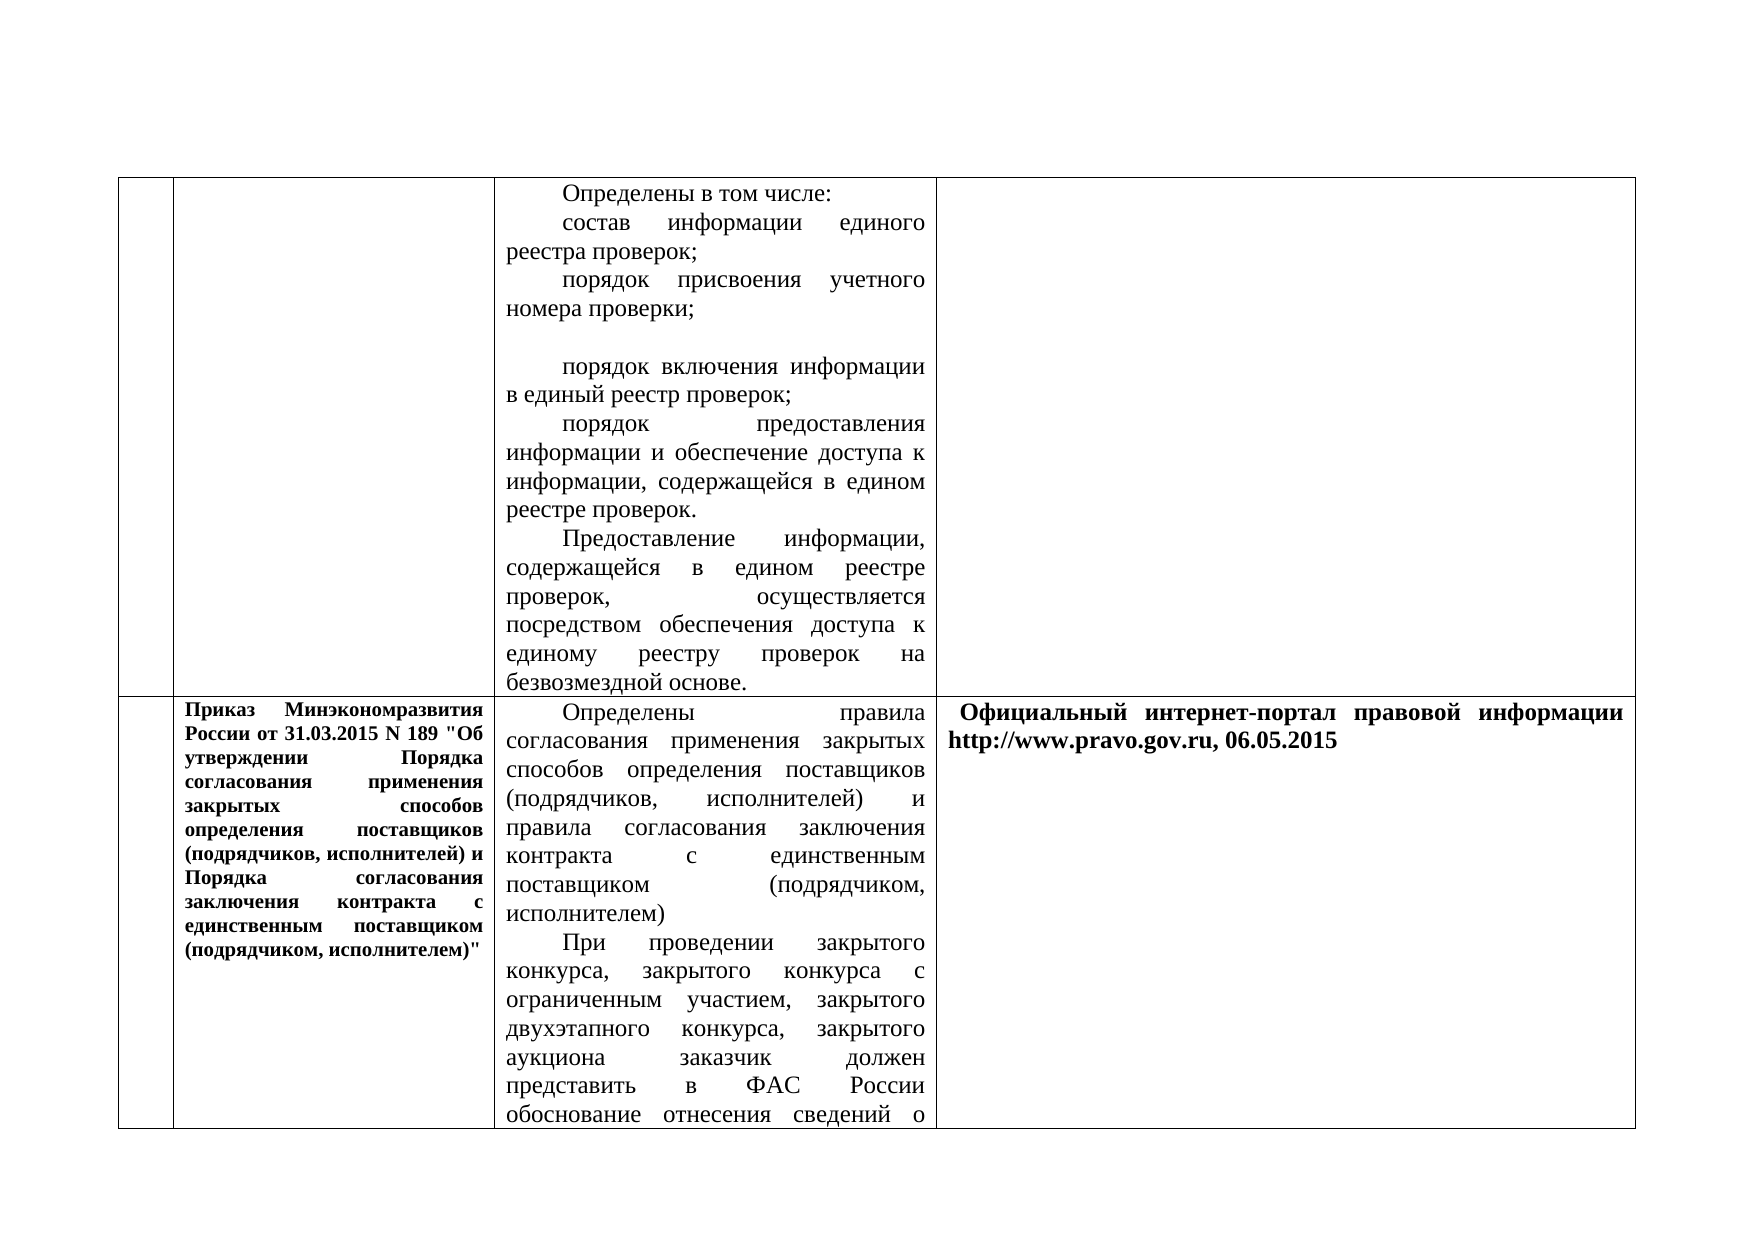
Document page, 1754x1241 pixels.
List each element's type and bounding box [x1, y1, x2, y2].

table_cell [119, 178, 173, 696]
table_cell [495, 178, 936, 696]
table_cell [495, 697, 936, 1128]
table_cell [119, 697, 173, 1128]
table_cell [937, 178, 1635, 696]
table_cell [937, 697, 1635, 1128]
table_cell [174, 697, 494, 1128]
table_cell [174, 178, 494, 696]
